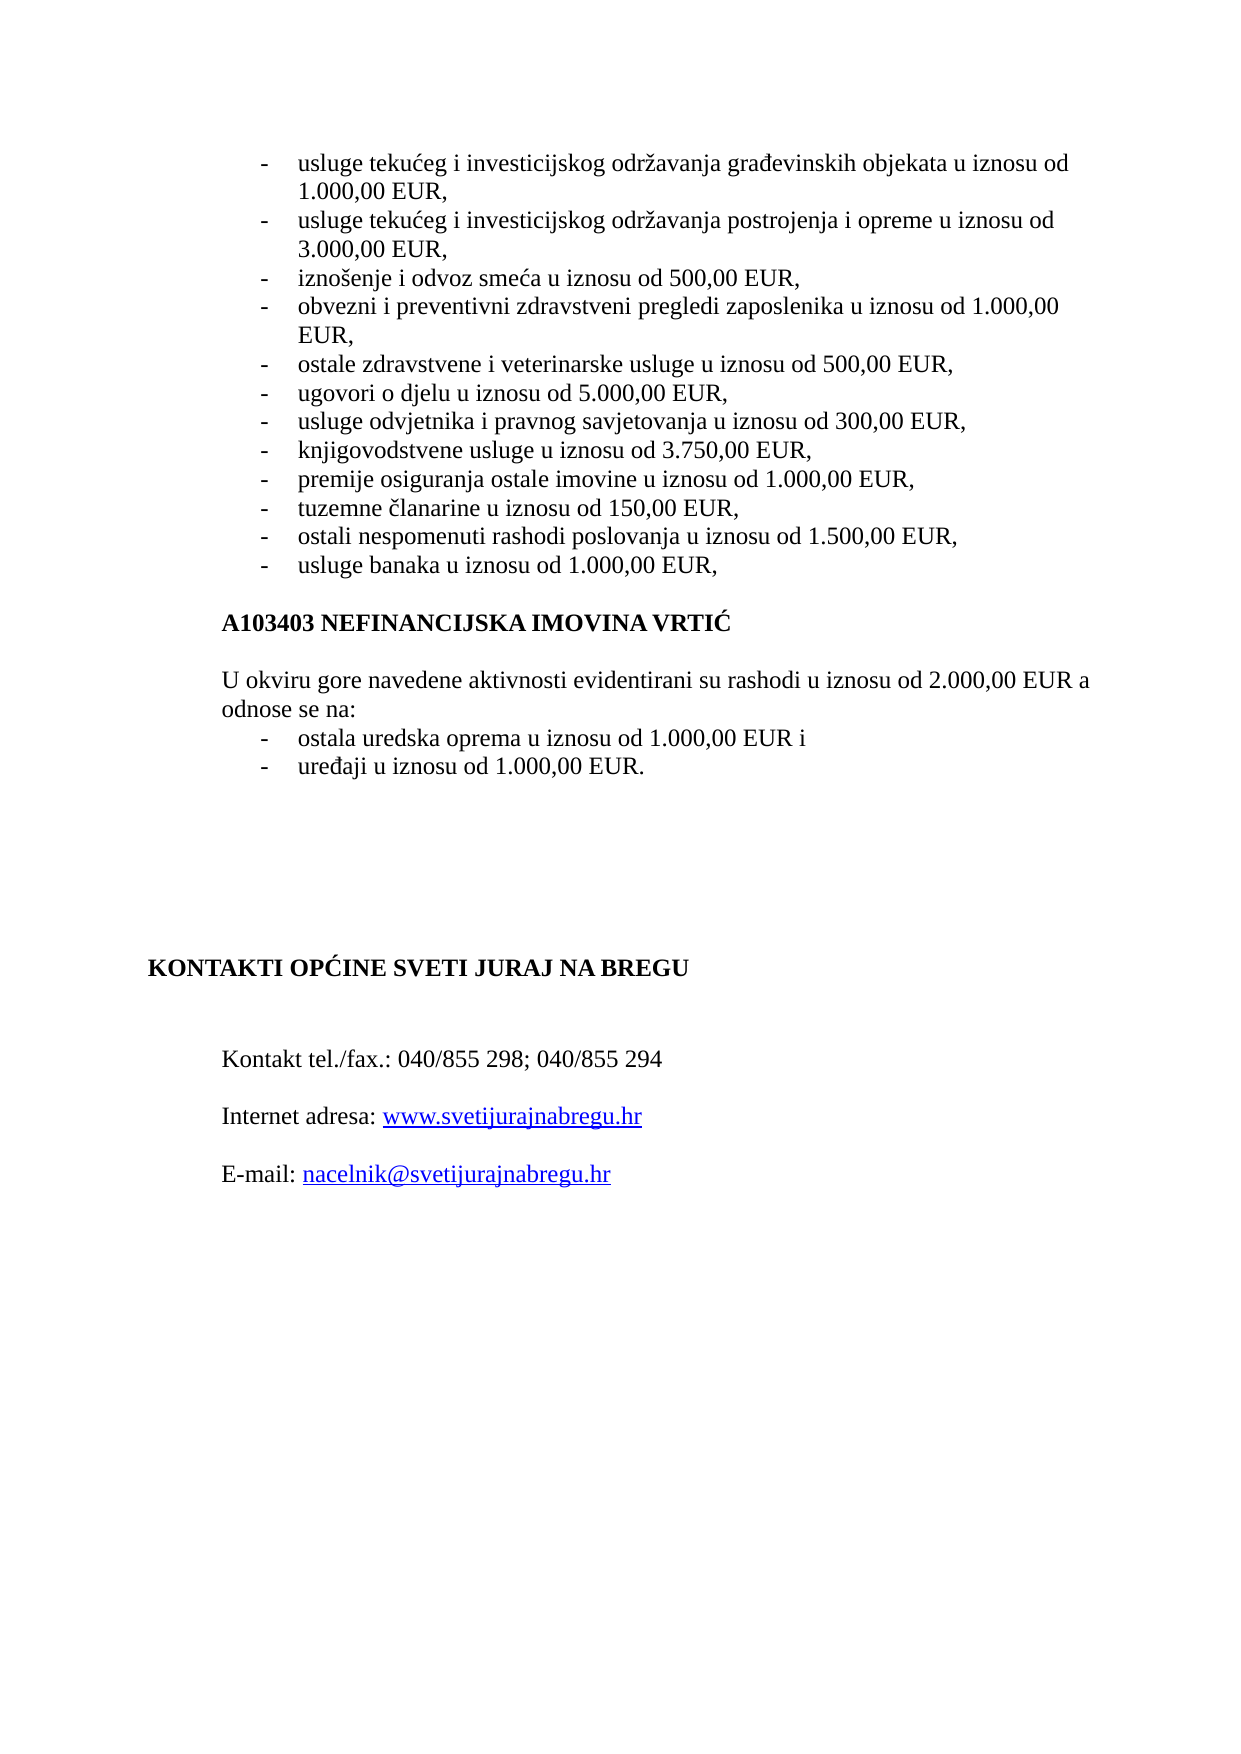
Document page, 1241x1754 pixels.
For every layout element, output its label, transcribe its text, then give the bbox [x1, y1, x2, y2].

list tuzemne članarine u iznosu od 150,00 EUR, [260, 493, 1093, 521]
list iznošenje i odvoz smeća u iznosu od 500,00 EUR, [260, 263, 1093, 291]
list uređaji u iznosu od 1.000,00 EUR. [260, 751, 1093, 780]
list ostala uredska oprema u iznosu od 1.000,00 EUR i [260, 723, 1093, 751]
list knjigovodstvene usluge u iznosu od 3.750,00 EUR, [260, 435, 1093, 464]
list usluge banaka u iznosu od 1.000,00 EUR, [260, 550, 1093, 579]
text KONTAKTI OPĆINE SVETI JURAJ NA BREGU [148, 953, 1093, 981]
list usluge odvjetnika i pravnog savjetovanja u iznosu od 300,00 EUR, [260, 406, 1093, 435]
list premije osiguranja ostale imovine u iznosu od 1.000,00 EUR, [260, 464, 1093, 493]
text A103403 NEFINANCIJSKA IMOVINA VRTIĆ [148, 608, 1093, 636]
list ostali nespomenuti rashodi poslovanja u iznosu od 1.500,00 EUR, [260, 521, 1093, 550]
text U okviru gore navedene aktivnosti evidentirani su rashodi u iznosu od 2.000,00 EUR a odnose se na: [221, 665, 1093, 723]
text E-mail: nacelnik@svetijurajnabregu.hr [221, 1159, 1093, 1187]
list obvezni i preventivni zdravstveni pregledi zaposlenika u iznosu od 1.000,00 EUR, [260, 291, 1093, 349]
list ugovori o djelu u iznosu od 5.000,00 EUR, [260, 378, 1093, 406]
list ostale zdravstvene i veterinarske usluge u iznosu od 500,00 EUR, [260, 349, 1093, 378]
list usluge tekućeg i investicijskog održavanja postrojenja i opreme u iznosu od 3.000,00 EUR, [260, 205, 1093, 263]
text Internet adresa: www.svetijurajnabregu.hr [148, 1101, 1093, 1130]
list usluge tekućeg i investicijskog održavanja građevinskih objekata u iznosu od 1.000,00 EUR, [260, 148, 1093, 205]
text Kontakt tel./fax.: 040/855 298; 040/855 294 [148, 1044, 1093, 1072]
